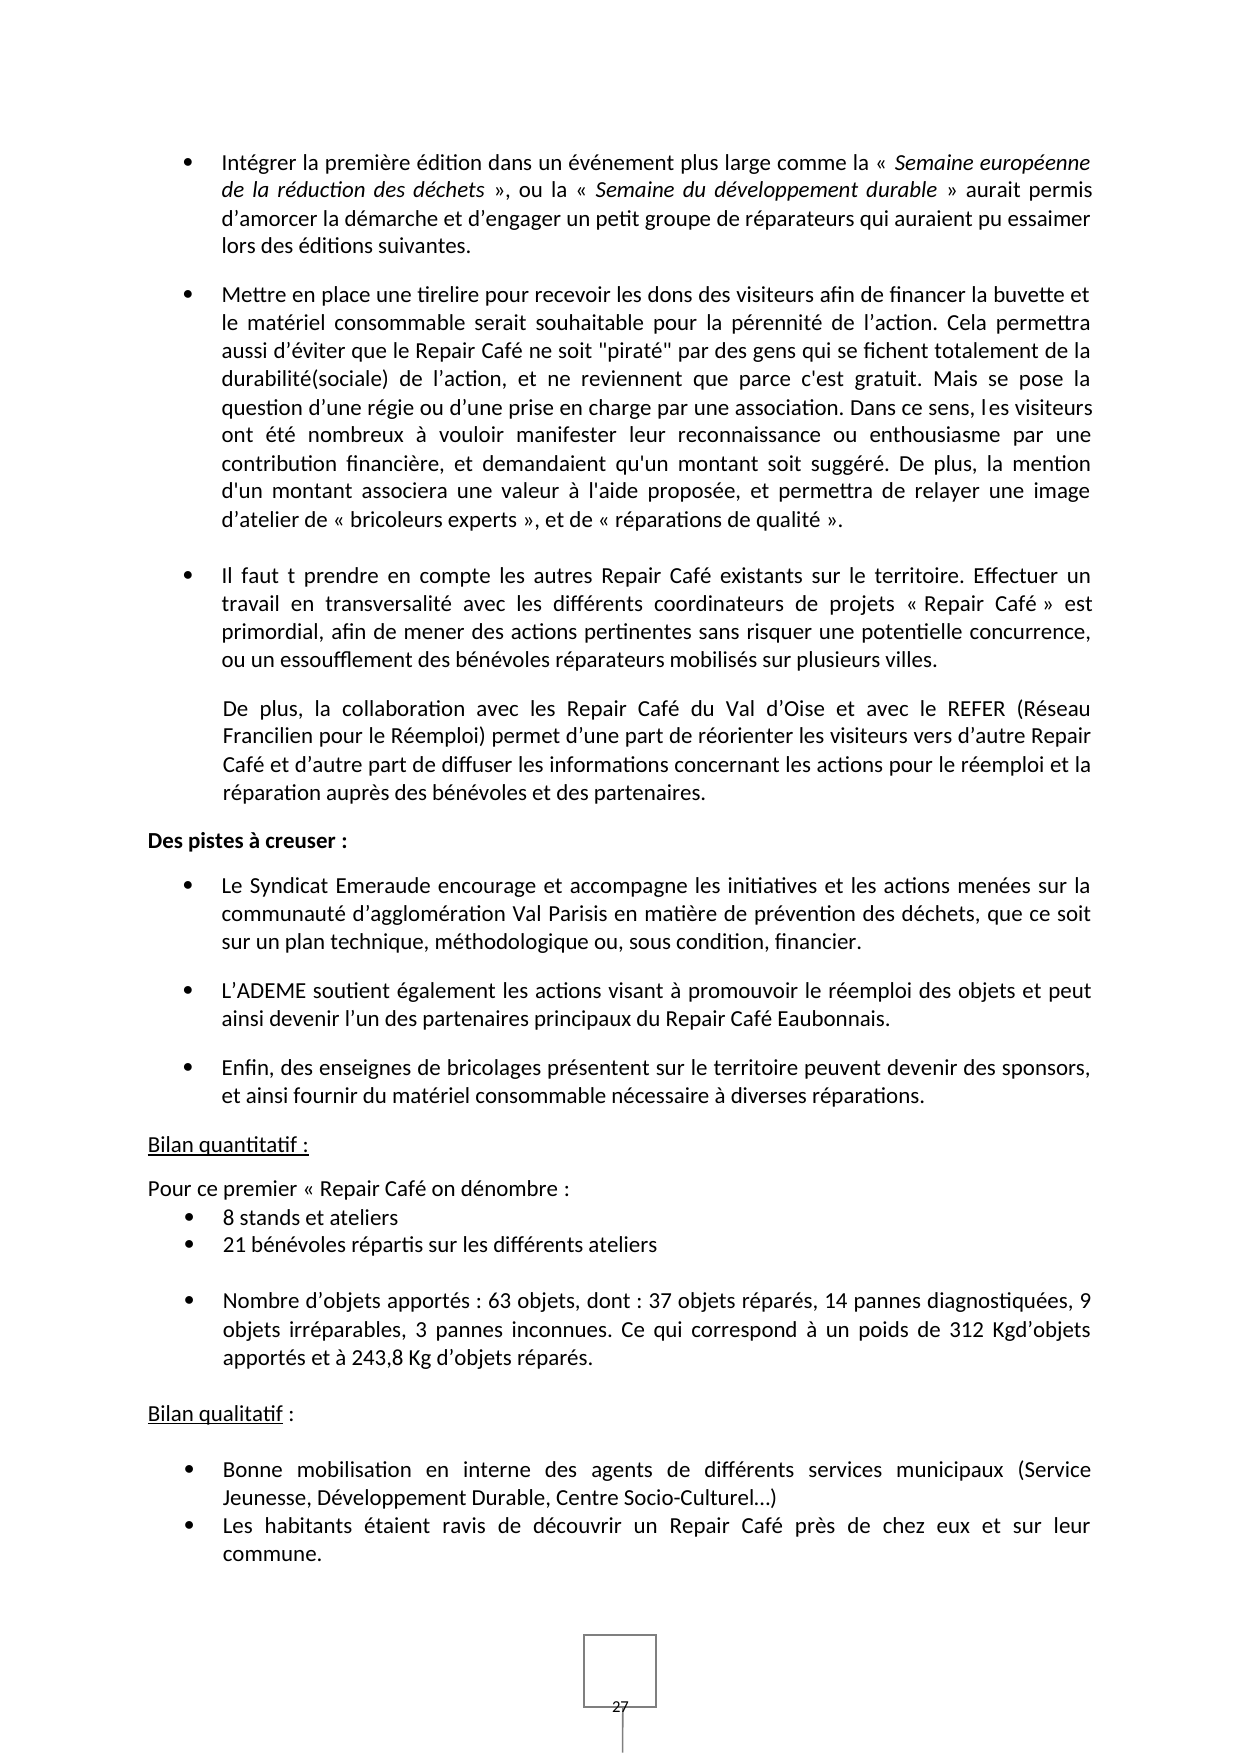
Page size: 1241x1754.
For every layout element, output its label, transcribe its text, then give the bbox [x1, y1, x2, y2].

list L’ADEME soutient également les actions visant à promouvoir le réemploi des objets et peut ainsi devenir l’un des partenaires principaux du Repair Café Eaubonnais. [184, 976, 1093, 1032]
list 8 stands et ateliers [185, 1203, 1093, 1231]
list Enfin, des enseignes de bricolages présentent sur le territoire peuvent devenir des sponsors, et ainsi fournir du matériel consommable nécessaire à diverses réparations. [184, 1053, 1093, 1109]
list 21 bénévoles répartis sur les différents ateliers [185, 1231, 1093, 1259]
list Mettre en place une tirelire pour recevoir les dons des visiteurs afin de financer la buvette et le matériel consommable serait souhaitable pour la pérennité de l’action. Cela permettra aussi d’éviter que le Repair Café ne soit "piraté" par des gens qui se fichent totalement de la durabilité(sociale) de l’action, et ne reviennent que parce c'est gratuit. Mais se pose la question d’une régie ou d’une prise en charge par une association. Dans ce sens, les visiteurs ont été nombreux à vouloir manifester leur reconnaissance ou enthousiasme par une contribution financière, et demandaient qu'un montant soit suggéré. De plus, la mention d'un montant associera une valeur à l'aide proposée, et permettra de relayer une image d’atelier de « bricoleurs experts », et de « réparations de qualité ». [184, 281, 1093, 533]
list De plus, la collaboration avec les Repair Café du Val d’Oise et avec le REFER (Réseau Francilien pour le Réemploi) permet d’une part de réorienter les visiteurs vers d’autre Repair Café et d’autre part de diffuser les informations concernant les actions pour le réemploi et la réparation auprès des bénévoles et des partenaires. [223, 694, 1093, 806]
text Pour ce premier « Repair Café on dénombre : [148, 1174, 1093, 1203]
list Nombre d’objets apportés : 63 objets, dont : 37 objets réparés, 14 pannes diagnostiquées, 9 objets irréparables, 3 pannes inconnues. Ce qui correspond à un poids de 312 Kgd’objets apportés et à 243,8 Kg d’objets réparés. [185, 1287, 1093, 1371]
list Les habitants étaient ravis de découvrir un Repair Café près de chez eux et sur leur commune. [185, 1511, 1093, 1567]
list Intégrer la première édition dans un événement plus large comme la « Semaine européenne de la réduction des déchets », ou la « Semaine du développement durable » aurait permis d’amorcer la démarche et d’engager un petit groupe de réparateurs qui auraient pu essaimer lors des éditions suivantes. [184, 148, 1093, 260]
list Bonne mobilisation en interne des agents de différents services municipaux (Service Jeunesse, Développement Durable, Centre Socio-Culturel…) [185, 1455, 1093, 1511]
text Bilan qualitatif : [148, 1399, 1093, 1427]
list Le Syndicat Emeraude encourage et accompagne les initiatives et les actions menées sur la communauté d’agglomération Val Parisis en matière de prévention des déchets, que ce soit sur un plan technique, méthodologique ou, sous condition, financier. [184, 871, 1093, 955]
list Il faut t prendre en compte les autres Repair Café existants sur le territoire. Effectuer un travail en transversalité avec les différents coordinateurs de projets « Repair Café » est primordial, afin de mener des actions pertinentes sans risquer une potentielle concurrence, ou un essoufflement des bénévoles réparateurs mobilisés sur plusieurs villes. [184, 561, 1093, 673]
text Des pistes à creuser : [148, 827, 1093, 854]
text Bilan quantitatif : [148, 1130, 1093, 1158]
